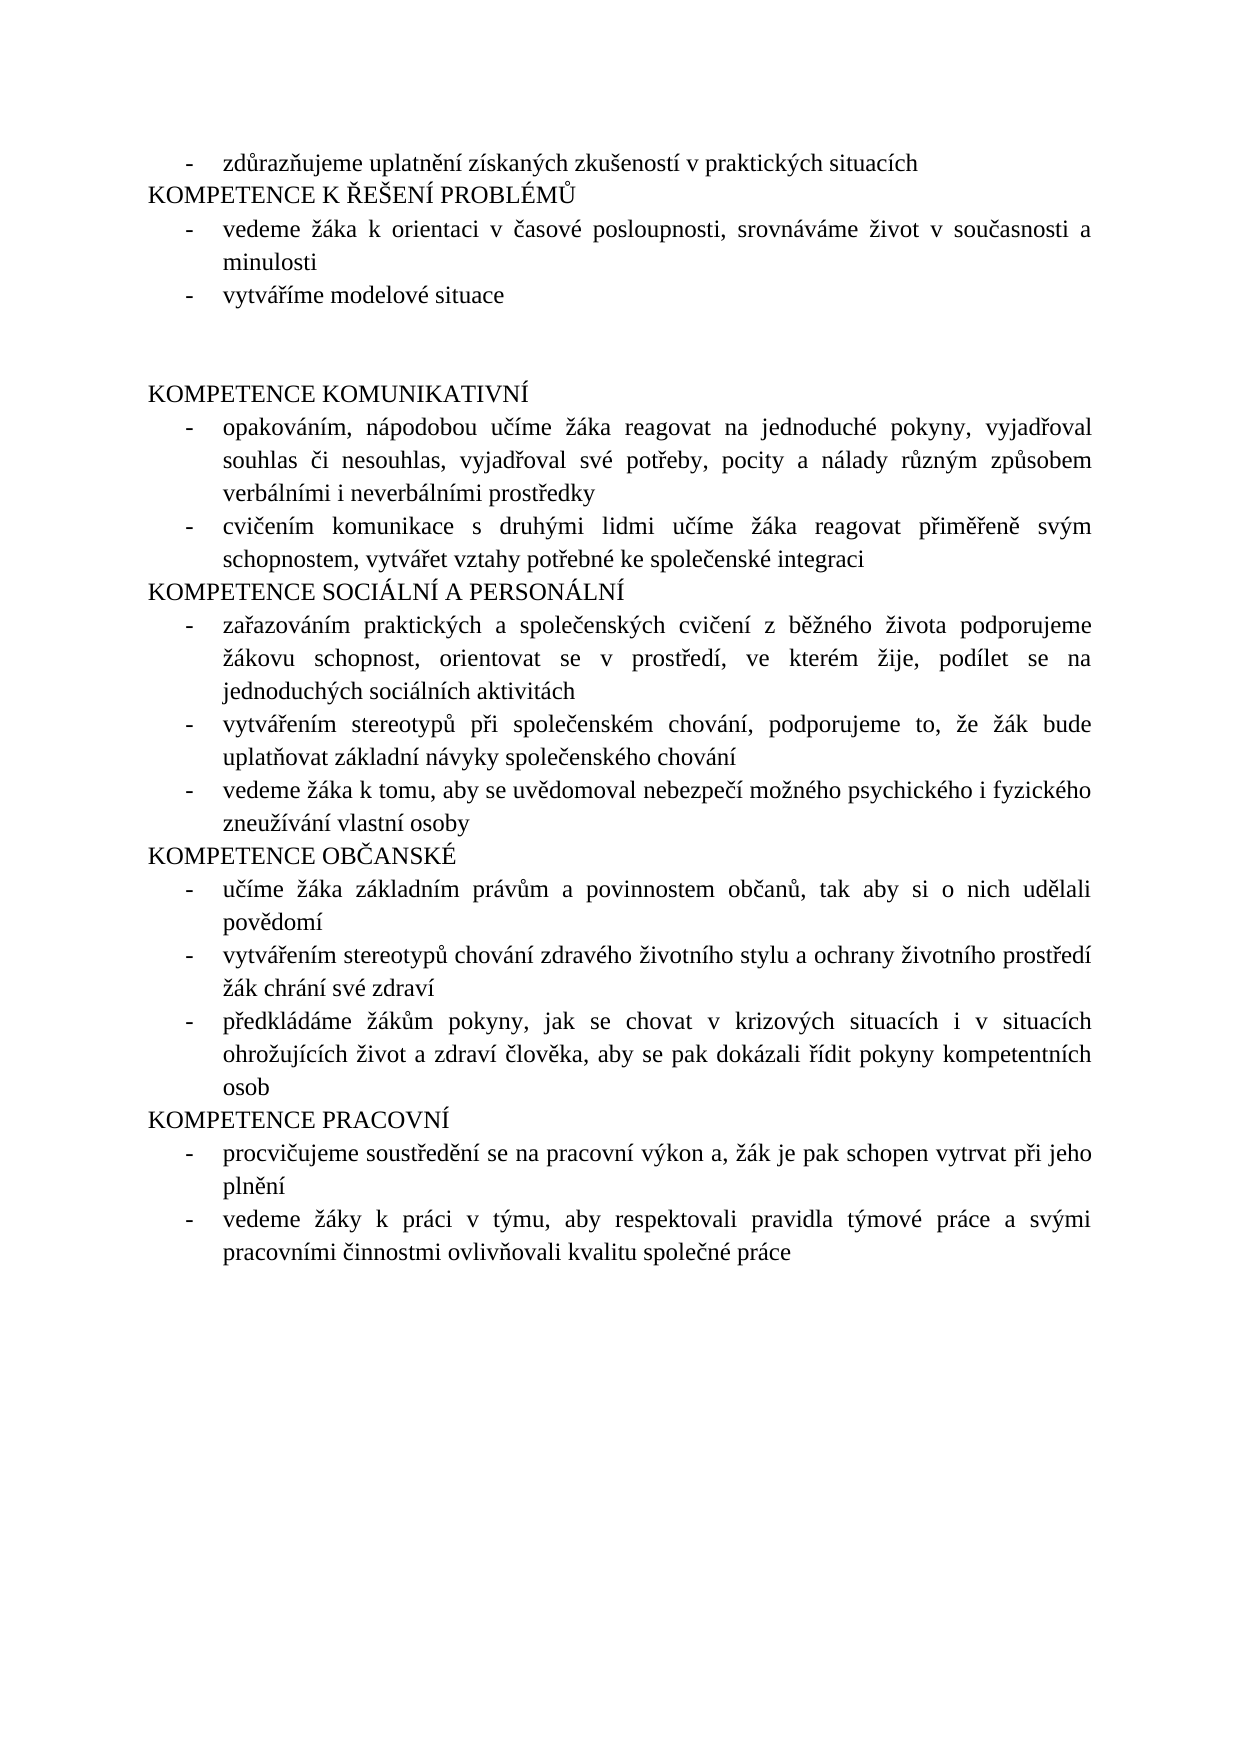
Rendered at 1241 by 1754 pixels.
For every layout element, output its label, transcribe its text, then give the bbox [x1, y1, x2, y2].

list učíme žáka základním právům a povinnostem občanů, tak aby si o nich udělali povědomí [185, 874, 1093, 936]
list vytvářením stereotypů při společenském chování, podporujeme to, že žák bude uplatňovat základní návyky společenského chování [185, 709, 1093, 771]
text KOMPETENCE SOCIÁLNÍ A PERSONÁLNÍ [148, 577, 1093, 606]
list vytváříme modelové situace [185, 280, 1093, 308]
list vedeme žáka k orientaci v časové posloupnosti, srovnáváme život v současnosti a minulosti [185, 214, 1093, 275]
list zařazováním praktických a společenských cvičení z běžného života podporujeme žákovu schopnost, orientovat se v prostředí, ve kterém žije, podílet se na jednoduchých sociálních aktivitách [185, 610, 1093, 705]
list cvičením komunikace s druhými lidmi učíme žáka reagovat přiměřeně svým schopnostem, vytvářet vztahy potřebné ke společenské integraci [185, 511, 1093, 573]
text KOMPETENCE OBČANSKÉ [148, 841, 1093, 870]
list procvičujeme soustředění se na pracovní výkon a, žák je pak schopen vytrvat při jeho plnění [185, 1138, 1093, 1200]
list opakováním, nápodobou učíme žáka reagovat na jednoduché pokyny, vyjadřoval souhlas či nesouhlas, vyjadřoval své potřeby, pocity a nálady různým způsobem verbálními i neverbálními prostředky [185, 412, 1093, 507]
list vedeme žáka k tomu, aby se uvědomoval nebezpečí možného psychického i fyzického zneužívání vlastní osoby [185, 775, 1093, 837]
text KOMPETENCE K ŘEŠENÍ PROBLÉMŮ [148, 181, 1093, 209]
list zdůrazňujeme uplatnění získaných zkušeností v praktických situacích [185, 148, 1093, 176]
text KOMPETENCE KOMUNIKATIVNÍ [148, 379, 1093, 407]
list vytvářením stereotypů chování zdravého životního stylu a ochrany životního prostředí žák chrání své zdraví [185, 940, 1093, 1002]
list vedeme žáky k práci v týmu, aby respektovali pravidla týmové práce a svými pracovními činnostmi ovlivňovali kvalitu společné práce [185, 1204, 1093, 1266]
list předkládáme žákům pokyny, jak se chovat v krizových situacích i v situacích ohrožujících život a zdraví člověka, aby se pak dokázali řídit pokyny kompetentních osob [185, 1006, 1093, 1101]
text KOMPETENCE PRACOVNÍ [148, 1105, 1093, 1134]
